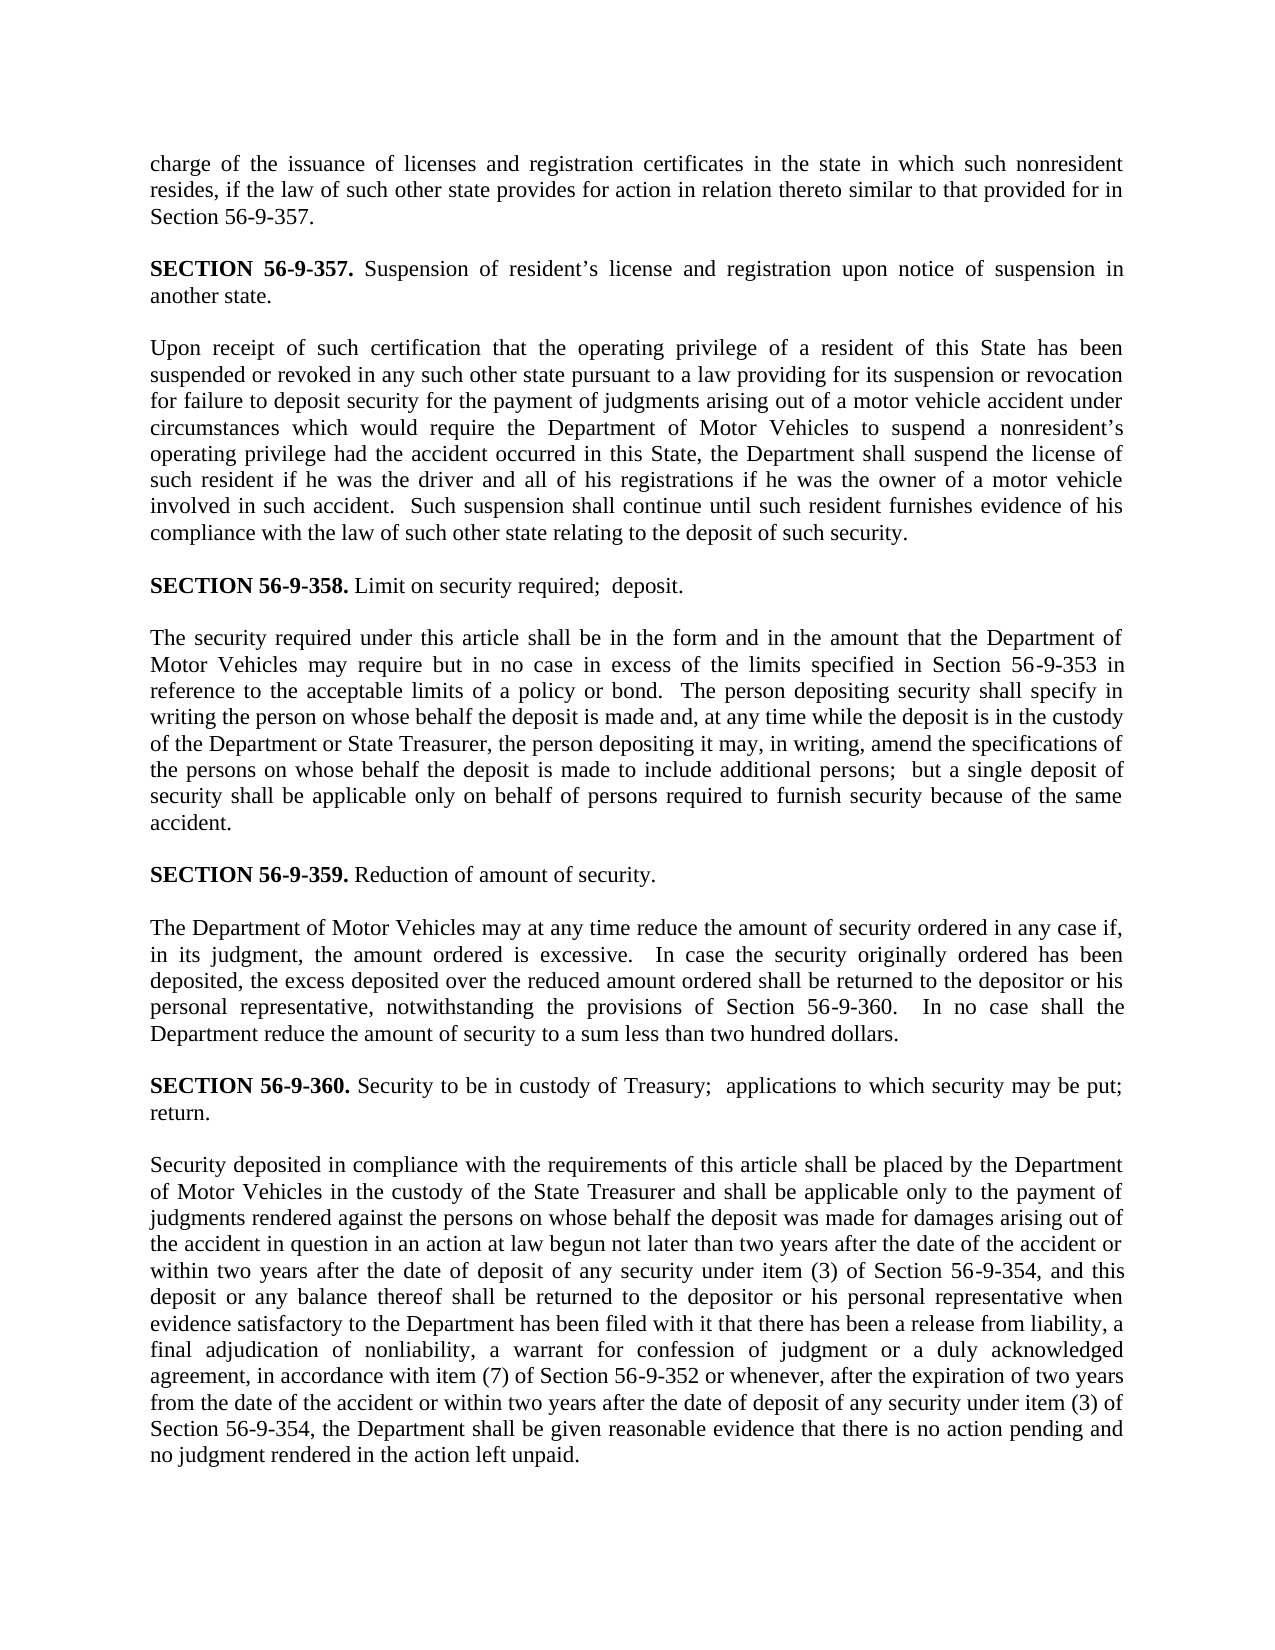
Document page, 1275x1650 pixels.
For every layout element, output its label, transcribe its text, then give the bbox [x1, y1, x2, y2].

text SECTION 56-9-360. Security to be in custody of Treasury; applications to which security may be put; return. [150, 1072, 1125, 1125]
text Upon receipt of such certification that the operating privilege of a resident of this State has been suspended or revoked in any such other state pursuant to a law providing for its suspension or revocation for failure to deposit security for the payment of judgments arising out of a motor vehicle accident under circumstances which would require the Department of Motor Vehicles to suspend a nonresident’s operating privilege had the accident occurred in this State, the Department shall suspend the license of such resident if he was the driver and all of his registrations if he was the owner of a motor vehicle involved in such accident. Such suspension shall continue until such resident furnishes evidence of his compliance with the law of such other state relating to the deposit of such security. [150, 334, 1125, 545]
text SECTION 56-9-357. Suspension of resident’s license and registration upon notice of suspension in another state. [150, 255, 1125, 308]
text SECTION 56-9-359. Reduction of amount of security. [150, 862, 1125, 888]
text Security deposited in compliance with the requirements of this article shall be placed by the Department of Motor Vehicles in the custody of the State Treasurer and shall be applicable only to the payment of judgments rendered against the persons on whose behalf the deposit was made for damages arising out of the accident in question in an action at law begun not later than two years after the date of the accident or within two years after the date of deposit of any security under item (3) of Section 56-9-354, and this deposit or any balance thereof shall be returned to the depositor or his personal representative when evidence satisfactory to the Department has been filed with it that there has been a release from liability, a final adjudication of nonliability, a warrant for confession of judgment or a duly acknowledged agreement, in accordance with item (7) of Section 56-9-352 or whenever, after the expiration of two years from the date of the accident or within two years after the date of deposit of any security under item (3) of Section 56-9-354, the Department shall be given reasonable evidence that there is no action pending and no judgment rendered in the action left unpaid. [150, 1151, 1125, 1468]
text The security required under this article shall be in the form and in the amount that the Department of Motor Vehicles may require but in no case in excess of the limits specified in Section 56-9-353 in reference to the acceptable limits of a policy or bond. The person depositing security shall specify in writing the person on whose behalf the deposit is made and, at any time while the deposit is in the custody of the Department or State Treasurer, the person depositing it may, in writing, amend the specifications of the persons on whose behalf the deposit is made to include additional persons; but a single deposit of security shall be applicable only on behalf of persons required to furnish security because of the same accident. [150, 624, 1125, 835]
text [150, 150, 1125, 229]
text The Department of Motor Vehicles may at any time reduce the amount of security ordered in any case if, in its judgment, the amount ordered is excessive. In case the security originally ordered has been deposited, the excess deposited over the reduced amount ordered shall be returned to the depositor or his personal representative, notwithstanding the provisions of Section 56-9-360. In no case shall the Department reduce the amount of security to a sum less than two hundred dollars. [150, 914, 1125, 1046]
text SECTION 56-9-358. Limit on security required; deposit. [150, 572, 1125, 598]
